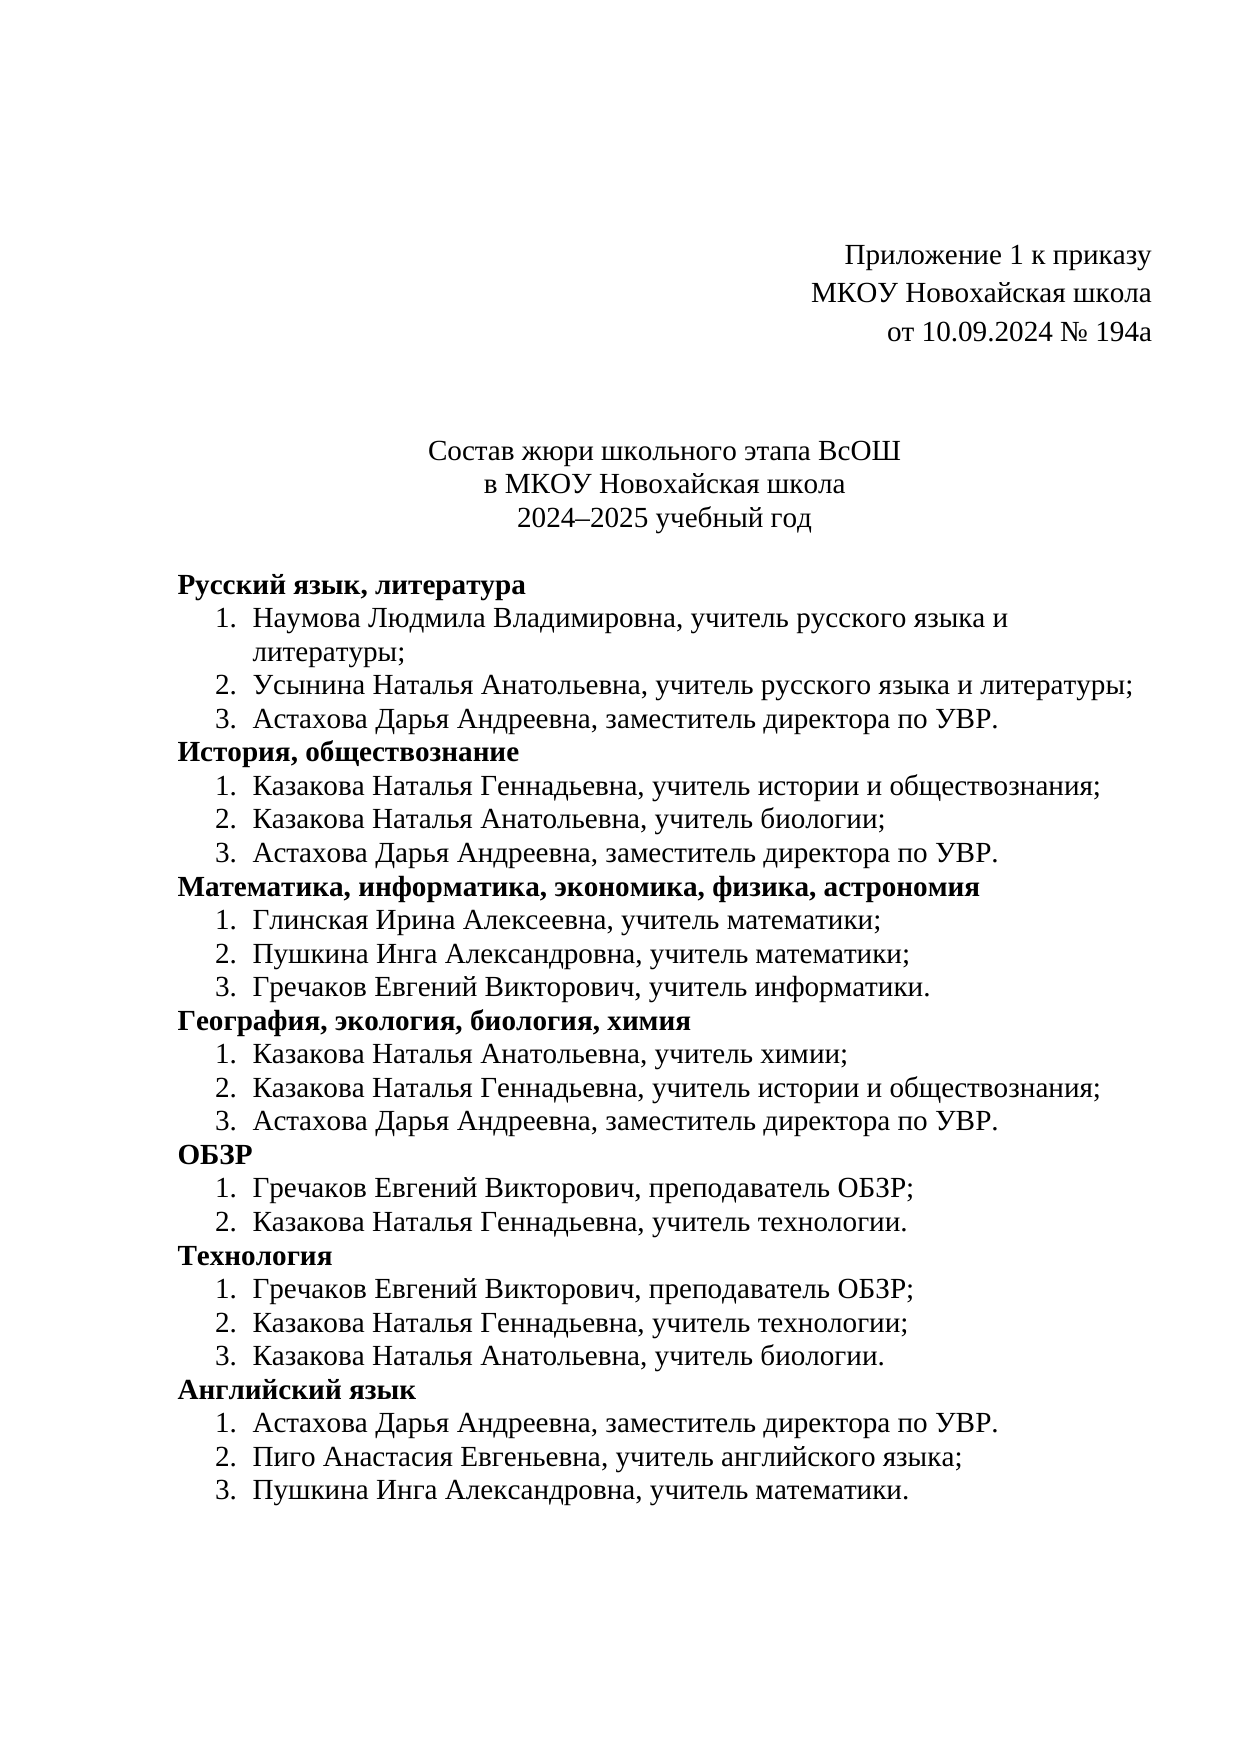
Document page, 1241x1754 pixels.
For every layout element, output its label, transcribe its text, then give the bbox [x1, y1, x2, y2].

list Усынина Наталья Анатольевна, учитель русского языка и литературы; [215, 667, 1152, 701]
list Казакова Наталья Анатольевна, учитель биологии. [215, 1338, 1152, 1372]
text Английский язык [177, 1372, 1152, 1405]
list Казакова Наталья Анатольевна, учитель химии; [215, 1036, 1152, 1070]
list Пушкина Инга Александровна, учитель математики. [215, 1472, 1152, 1506]
text Состав жюри школьного этапа ВсОШ [177, 433, 1152, 466]
text Приложение 1 к приказу МКОУ Новохайская школа от 10.09.2024 № 194а [177, 237, 1152, 347]
list Казакова Наталья Геннадьевна, учитель истории и обществознания; [215, 768, 1152, 802]
text в МКОУ Новохайская школа [177, 466, 1152, 500]
text История, обществознание [177, 734, 1152, 768]
list Пиго Анастасия Евгеньевна, учитель английского языка; [215, 1439, 1152, 1472]
text Математика, информатика, экономика, физика, астрономия [177, 869, 1152, 902]
list Гречаков Евгений Викторович, учитель информатики. [215, 969, 1152, 1003]
list Казакова Наталья Анатольевна, учитель биологии; [215, 802, 1152, 835]
text Технология [177, 1238, 1152, 1271]
list Казакова Наталья Геннадьевна, учитель технологии. [215, 1204, 1152, 1238]
list Казакова Наталья Геннадьевна, учитель истории и обществознания; [215, 1070, 1152, 1103]
text ОБЗР [177, 1137, 1152, 1171]
list Астахова Дарья Андреевна, заместитель директора по УВР. [215, 835, 1152, 869]
list Гречаков Евгений Викторович, преподаватель ОБЗР; [215, 1171, 1152, 1204]
list Гречаков Евгений Викторович, преподаватель ОБЗР; [215, 1271, 1152, 1305]
list Пушкина Инга Александровна, учитель математики; [215, 936, 1152, 969]
list Астахова Дарья Андреевна, заместитель директора по УВР. [215, 1405, 1152, 1439]
list Наумова Людмила Владимировна, учитель русского языка и литературы; [215, 600, 1152, 667]
text Русский язык, литература [177, 567, 1152, 600]
list Астахова Дарья Андреевна, заместитель директора по УВР. [215, 701, 1152, 734]
text 2024–2025 учебный год [177, 500, 1152, 533]
list Глинская Ирина Алексеевна, учитель математики; [215, 902, 1152, 936]
text География, экология, биология, химия [177, 1003, 1152, 1036]
list Казакова Наталья Геннадьевна, учитель технологии; [215, 1305, 1152, 1338]
list Астахова Дарья Андреевна, заместитель директора по УВР. [215, 1103, 1152, 1137]
